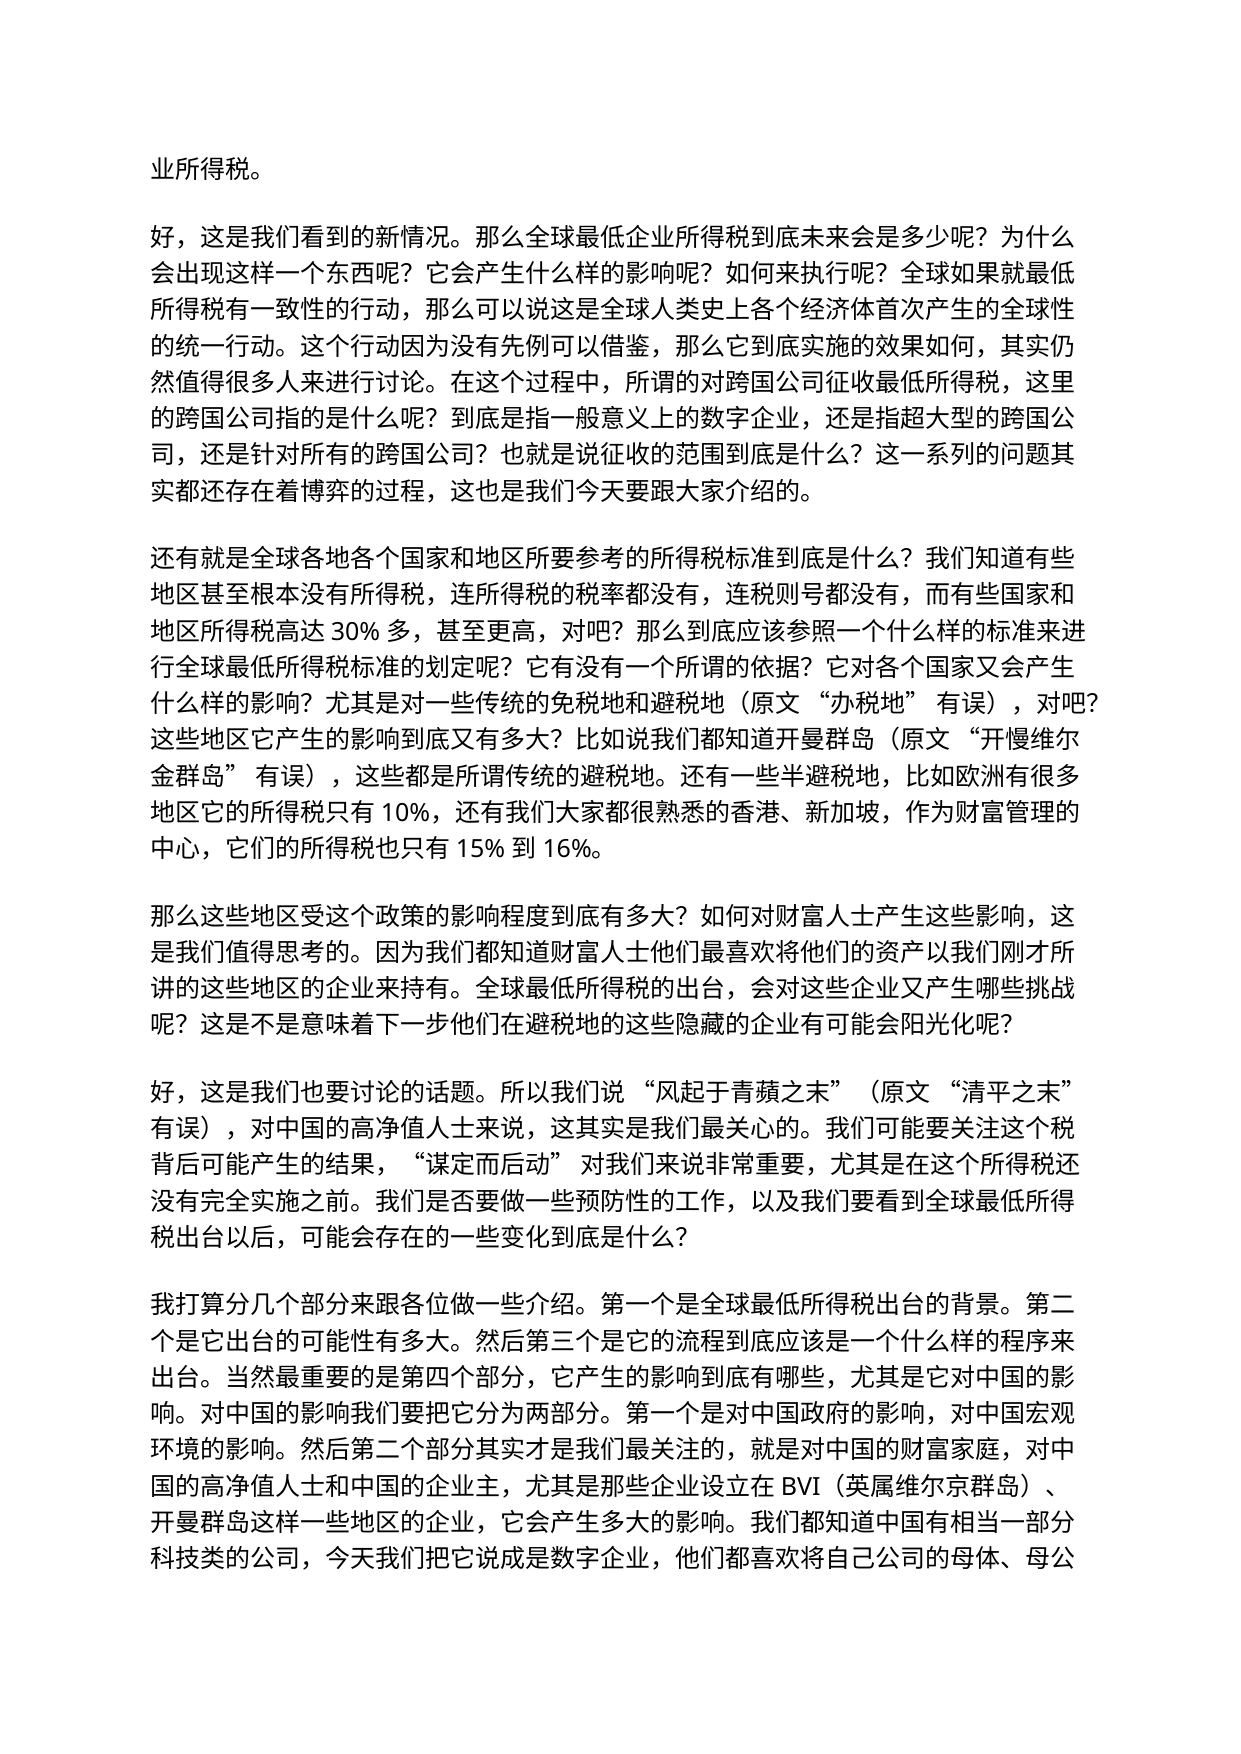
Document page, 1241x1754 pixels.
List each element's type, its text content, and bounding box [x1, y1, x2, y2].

text 还有就是全球各地各个国家和地区所要参考的所得税标准到底是什么？我们知道有些地区甚至根本没有所得税，连所得税的税率都没有，连税则号都没有，而有些国家和地区所得税高达 30% 多，甚至更高，对吧？那么到底应该参照一个什么样的标准来进行全球最低所得税标准的划定呢？它有没有一个所谓的依据？它对各个国家又会产生什么样的影响？尤其是对一些传统的免税地和避税地（原文 “办税地” 有误），对吧？这些地区它产生的影响到底又有多大？比如说我们都知道开曼群岛（原文 “开慢维尔金群岛” 有误），这些都是所谓传统的避税地。还有一些半避税地，比如欧洲有很多地区它的所得税只有 10%，还有我们大家都很熟悉的香港、新加坡，作为财富管理的中心，它们的所得税也只有 15% 到 16%。 [150, 539, 1090, 865]
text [150, 150, 1090, 186]
text 那么这些地区受这个政策的影响程度到底有多大？如何对财富人士产生这些影响，这是我们值得思考的。因为我们都知道财富人士他们最喜欢将他们的资产以我们刚才所讲的这些地区的企业来持有。全球最低所得税的出台，会对这些企业又产生哪些挑战呢？这是不是意味着下一步他们在避税地的这些隐藏的企业有可能会阳光化呢？ [150, 896, 1090, 1041]
text 好，这是我们也要讨论的话题。所以我们说 “风起于青蘋之末”（原文 “清平之末” 有误），对中国的高净值人士来说，这其实是我们最关心的。我们可能要关注这个税背后可能产生的结果，“谋定而后动” 对我们来说非常重要，尤其是在这个所得税还没有完全实施之前。我们是否要做一些预防性的工作，以及我们要看到全球最低所得税出台以后，可能会存在的一些变化到底是什么？ [150, 1072, 1090, 1254]
text 好，这是我们看到的新情况。那么全球最低企业所得税到底未来会是多少呢？为什么会出现这样一个东西呢？它会产生什么样的影响呢？如何来执行呢？全球如果就最低所得税有一致性的行动，那么可以说这是全球人类史上各个经济体首次产生的全球性的统一行动。这个行动因为没有先例可以借鉴，那么它到底实施的效果如何，其实仍然值得很多人来进行讨论。在这个过程中，所谓的对跨国公司征收最低所得税，这里的跨国公司指的是什么呢？到底是指一般意义上的数字企业，还是指超大型的跨国公司，还是针对所有的跨国公司？也就是说征收的范围到底是什么？这一系列的问题其实都还存在着博弈的过程，这也是我们今天要跟大家介绍的。 [150, 217, 1090, 507]
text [150, 1285, 1090, 1575]
